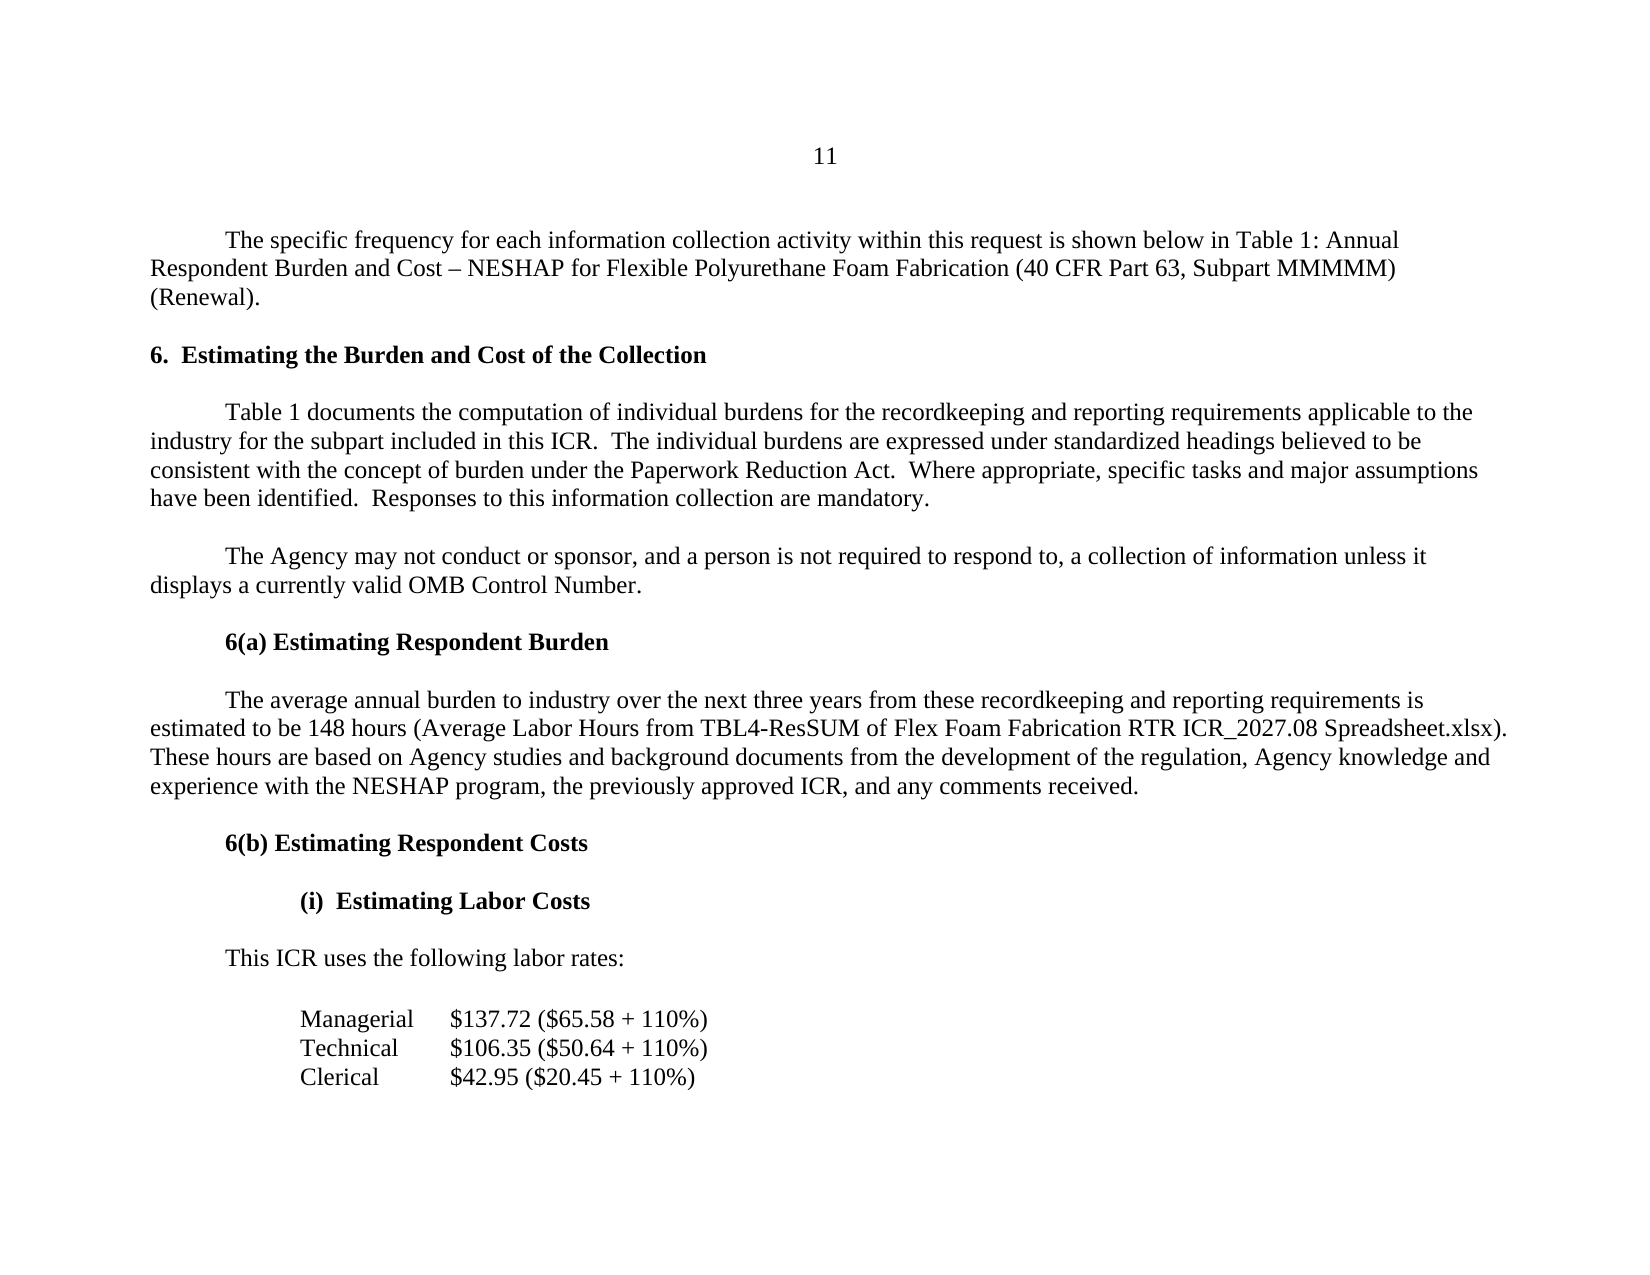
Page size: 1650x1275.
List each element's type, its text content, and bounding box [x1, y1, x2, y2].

text Technical $106.35 ($50.64 + 110%) [300, 1031, 1509, 1060]
text The average annual burden to industry over the next three years from these recordkeeping and reporting requirements is estimated to be 148 hours (Average Labor Hours from TBL4-ResSUM of Flex Foam Fabrication RTR ICR_2027.08 Spreadsheet.xlsx). These hours are based on Agency studies and background documents from the development of the regulation, Agency knowledge and experience with the NESHAP program, the previously approved ICR, and any comments received. [150, 685, 1509, 800]
text Table 1 documents the computation of individual burdens for the recordkeeping and reporting requirements applicable to the industry for the subpart included in this ICR. The individual burdens are expressed under standardized headings believed to be consistent with the concept of burden under the Paperwork Reduction Act. Where appropriate, specific tasks and major assumptions have been identified. Responses to this information collection are mandatory. [150, 397, 1509, 512]
text 6. Estimating the Burden and Cost of the Collection [150, 340, 1509, 368]
text 6(a) Estimating Respondent Burden [150, 627, 1509, 656]
text Managerial $137.72 ($65.58 + 110%) [300, 1004, 1509, 1031]
text (i) Estimating Labor Costs [150, 886, 1509, 915]
text 6(b) Estimating Respondent Costs [150, 828, 1509, 857]
text The Agency may not conduct or sponsor, and a person is not required to respond to, a collection of information unless it displays a currently valid OMB Control Number. [150, 541, 1509, 598]
text This ICR uses the following labor rates: [150, 943, 1509, 972]
text The specific frequency for each information collection activity within this request is shown below in Table 1: Annual Respondent Burden and Cost – NESHAP for Flexible Polyurethane Foam Fabrication (40 CFR Part 63, Subpart MMMMM) (Renewal). [150, 225, 1509, 311]
text Clerical $42.95 ($20.45 + 110%) [300, 1060, 1509, 1090]
